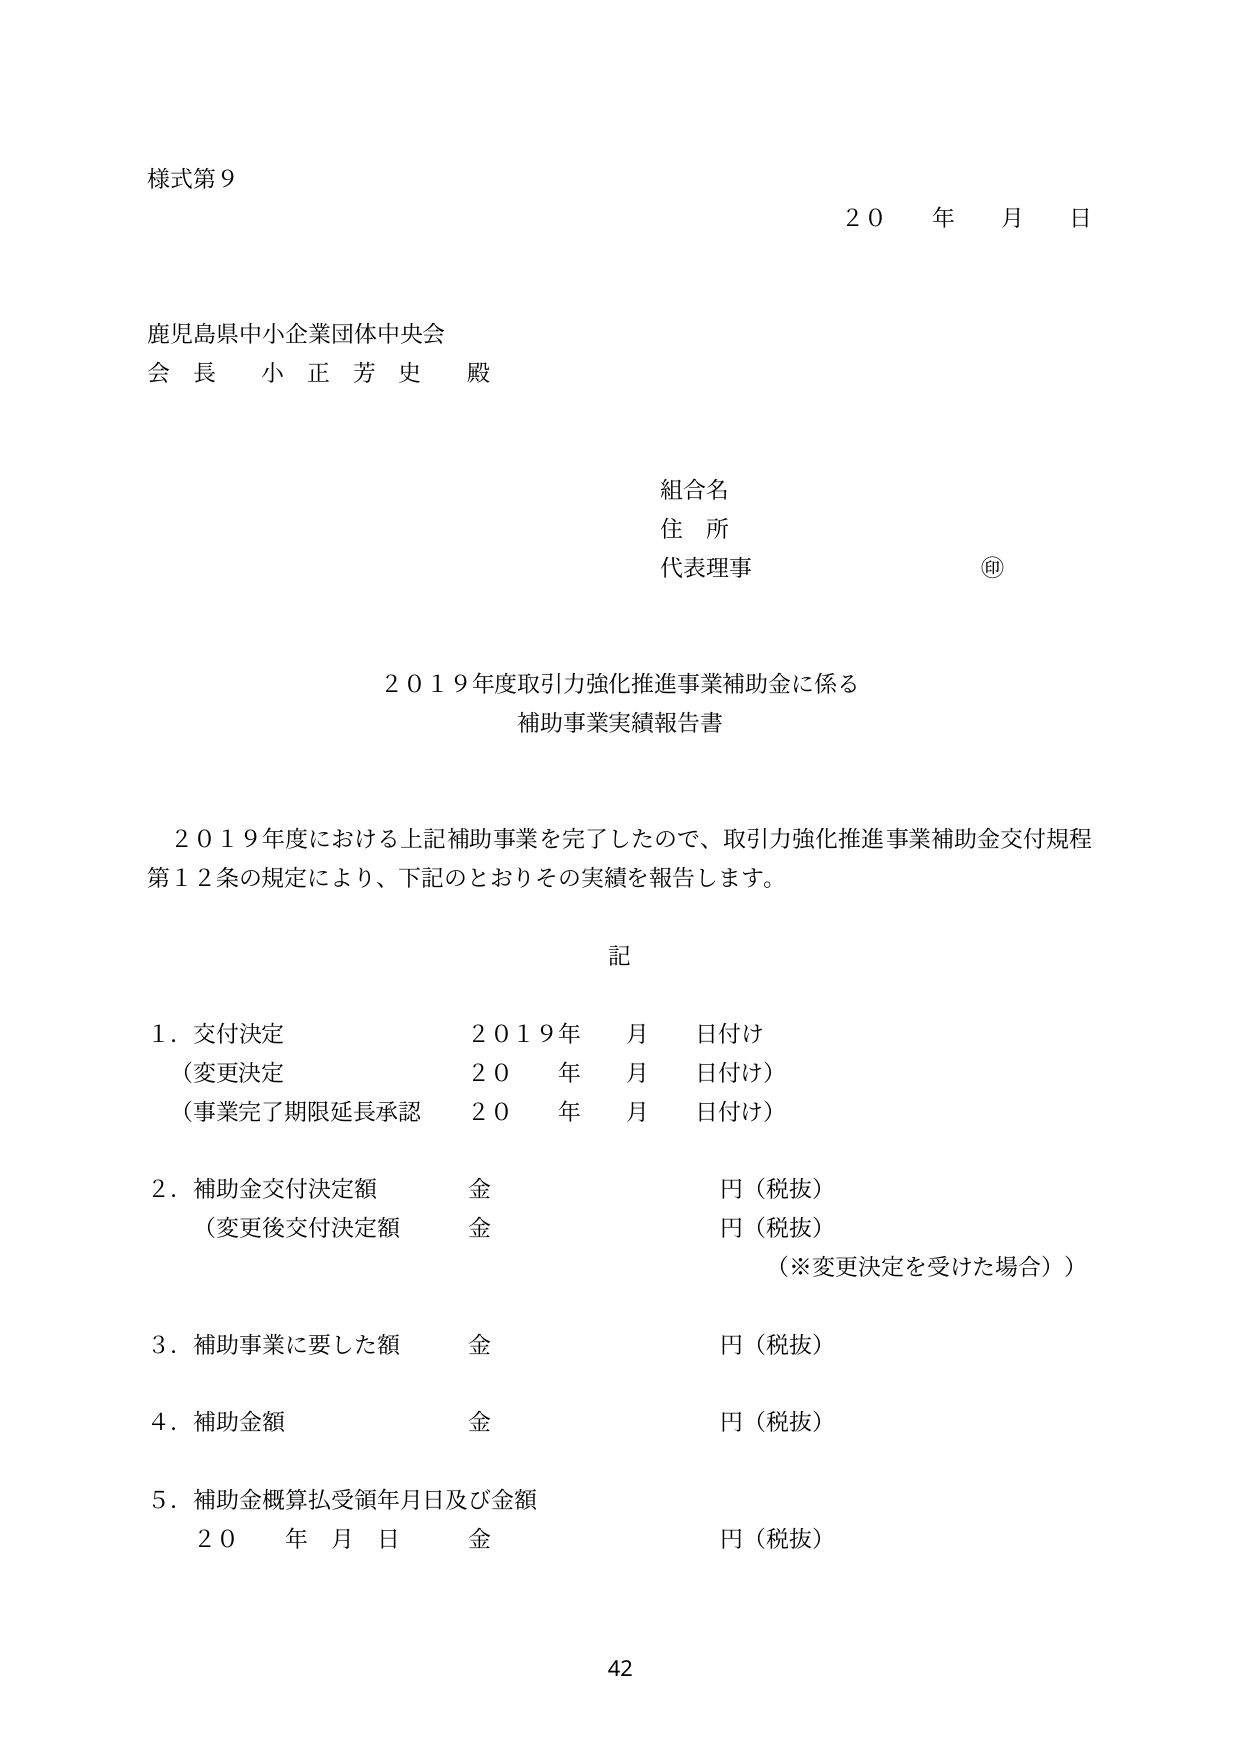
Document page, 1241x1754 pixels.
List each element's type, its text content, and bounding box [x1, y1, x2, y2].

text 住 所 [660, 508, 1092, 547]
text ２０１９年度における上記補助事業を完了したので、取引力強化推進事業補助金交付規程第１２条の規定により、下記のとおりその実績を報告します。 [148, 819, 1092, 896]
text ３．補助事業に要した額 金 円（税抜） [148, 1324, 1092, 1363]
text ２０１９年度取引力強化推進事業補助金に係る [148, 663, 1092, 702]
text 組合名 [660, 469, 1092, 508]
text （※変更決定を受けた場合）） [148, 1246, 1092, 1285]
text 代表理事 ㊞ [660, 547, 1092, 586]
text 会 長 小 正 芳 史 殿 [148, 352, 1092, 391]
text ４．補助金額 金 円（税抜） [148, 1401, 1092, 1440]
text ５．補助金概算払受領年月日及び金額 [148, 1479, 1092, 1518]
text （変更後交付決定額 金 円（税抜） [148, 1207, 1092, 1246]
text ２０ 年 月 日 [148, 197, 1092, 236]
text 様式第９ [148, 158, 1092, 197]
text ２．補助金交付決定額 金 円（税抜） [148, 1168, 1092, 1207]
text （事業完了期限延長承認 ２０ 年 月 日付け） [148, 1091, 1092, 1129]
text 補助事業実績報告書 [148, 702, 1092, 741]
text 記 [148, 935, 1092, 974]
text １．交付決定 ２０１９年 月 日付け [148, 1013, 1092, 1052]
text 鹿児島県中小企業団体中央会 [148, 313, 1092, 352]
text ２０ 年 月 日 金 円（税抜） [148, 1518, 1092, 1557]
text （変更決定 ２０ 年 月 日付け） [148, 1052, 1092, 1091]
